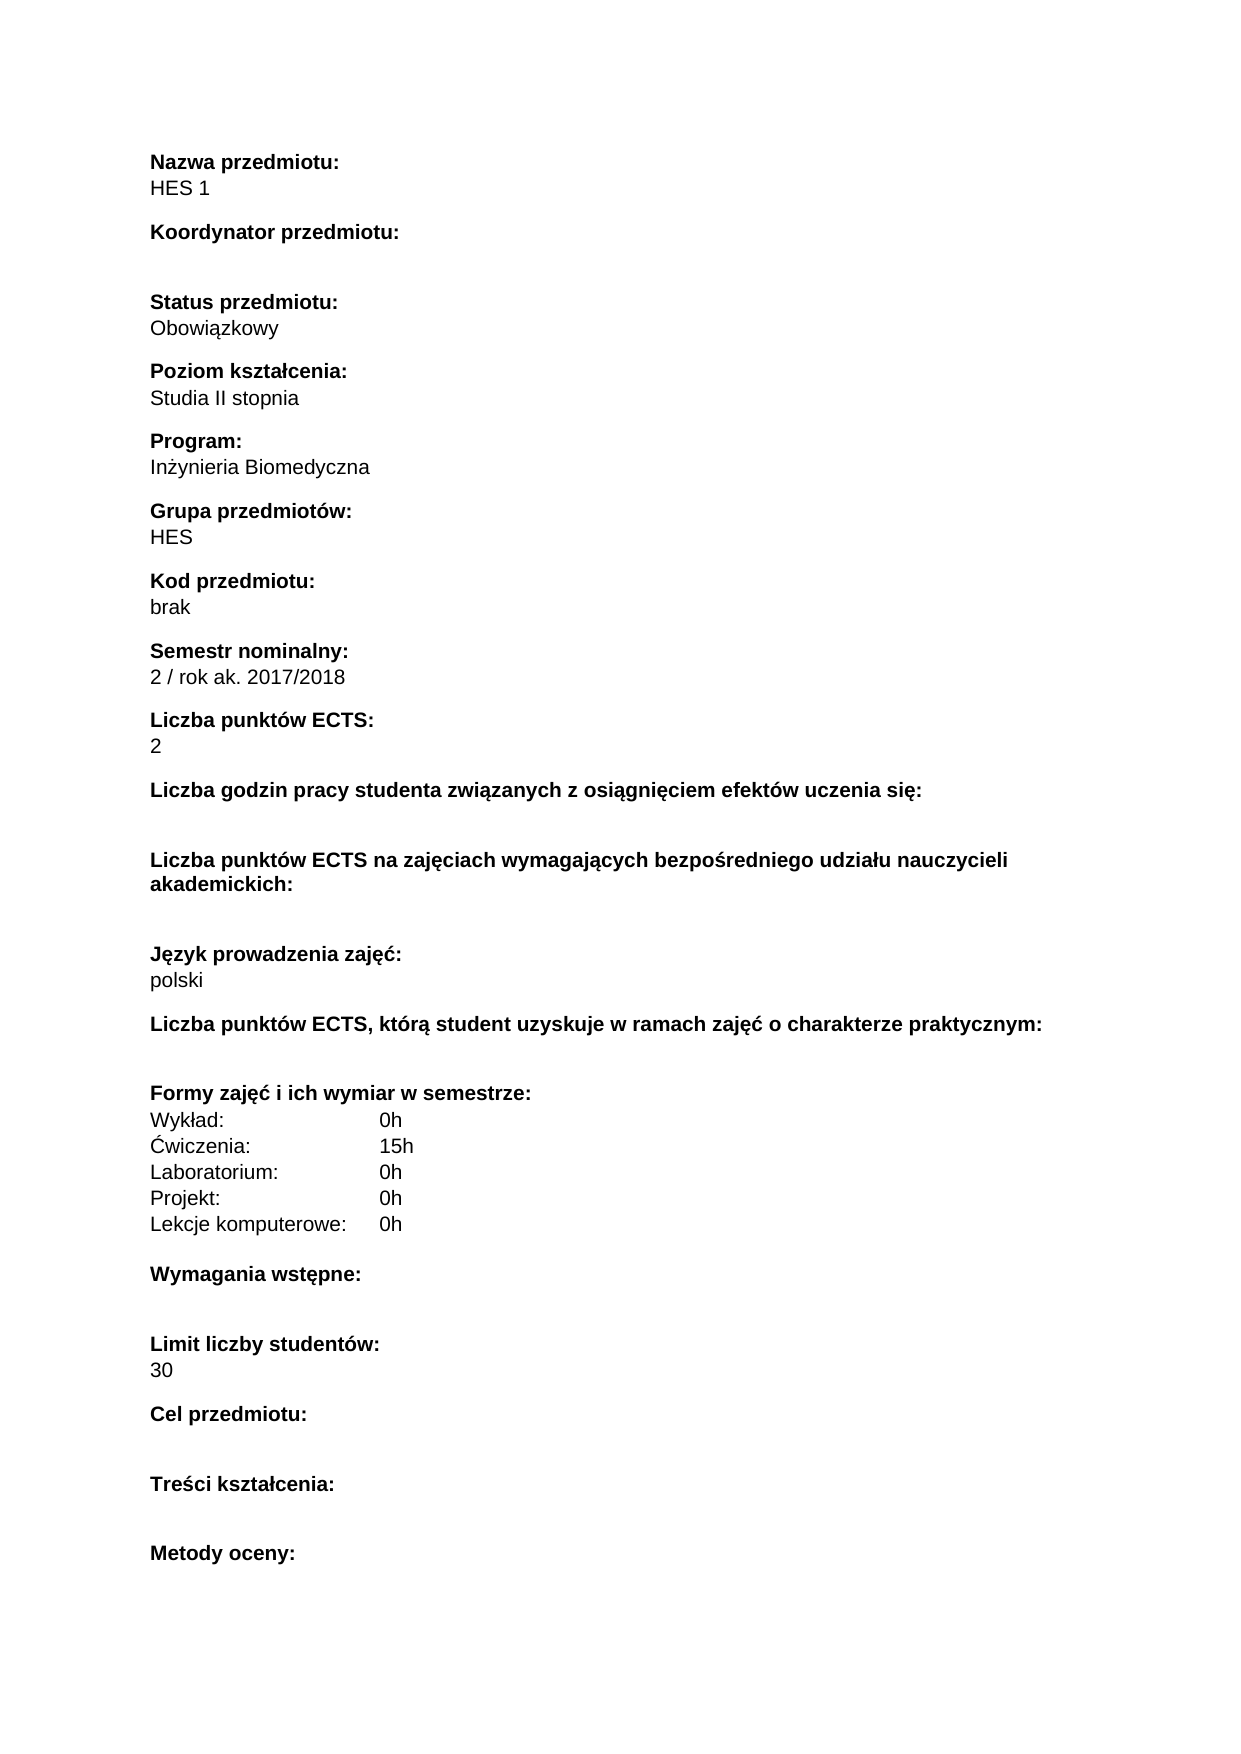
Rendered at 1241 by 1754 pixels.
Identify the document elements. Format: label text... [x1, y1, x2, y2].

table_header 0h [369, 1108, 597, 1132]
text Język prowadzenia zajęć: [150, 942, 1090, 966]
text 2 [150, 734, 1090, 758]
text Studia II stopnia [150, 385, 1090, 409]
text Koordynator przedmiotu: [150, 220, 1090, 244]
table_cell 0h [369, 1210, 597, 1236]
text Wymagania wstępne: [150, 1262, 1090, 1286]
table_header Wykład: [140, 1108, 367, 1132]
text Liczba punktów ECTS, którą student uzyskuje w ramach zajęć o charakterze praktycznym: [150, 1011, 1090, 1035]
table_cell Laboratorium: [140, 1160, 367, 1184]
text Liczba punktów ECTS: [150, 708, 1090, 732]
table_cell Projekt: [140, 1186, 367, 1210]
text Limit liczby studentów: [150, 1332, 1090, 1356]
text Cel przedmiotu: [150, 1402, 1090, 1426]
table_cell Lekcje komputerowe: [140, 1212, 367, 1236]
text Semestr nominalny: [150, 638, 1090, 662]
text Treści kształcenia: [150, 1471, 1090, 1495]
text 30 [150, 1358, 1090, 1382]
text Liczba godzin pracy studenta związanych z osiągnięciem efektów uczenia się: [150, 778, 1090, 802]
table_cell 0h [369, 1184, 597, 1210]
text Obowiązkowy [150, 316, 1090, 339]
table_cell Ćwiczenia: [140, 1134, 367, 1158]
text Program: [150, 429, 1090, 453]
text Grupa przedmiotów: [150, 499, 1090, 523]
text Formy zajęć i ich wymiar w semestrze: [150, 1081, 1090, 1105]
text brak [150, 595, 1090, 619]
text Liczba punktów ECTS na zajęciach wymagających bezpośredniego udziału nauczycieli akademickich: [150, 848, 1090, 896]
text HES [150, 525, 1090, 549]
text Nazwa przedmiotu: [150, 150, 1090, 174]
text polski [150, 968, 1090, 992]
text HES 1 [150, 176, 1090, 200]
text Inżynieria Biomedyczna [150, 455, 1090, 479]
text Kod przedmiotu: [150, 569, 1090, 593]
table_cell 0h [369, 1158, 597, 1184]
text Status przedmiotu: [150, 289, 1090, 313]
text Metody oceny: [150, 1541, 1090, 1565]
text 2 / rok ak. 2017/2018 [150, 664, 1090, 688]
table_cell 15h [369, 1132, 597, 1158]
text Poziom kształcenia: [150, 359, 1090, 383]
